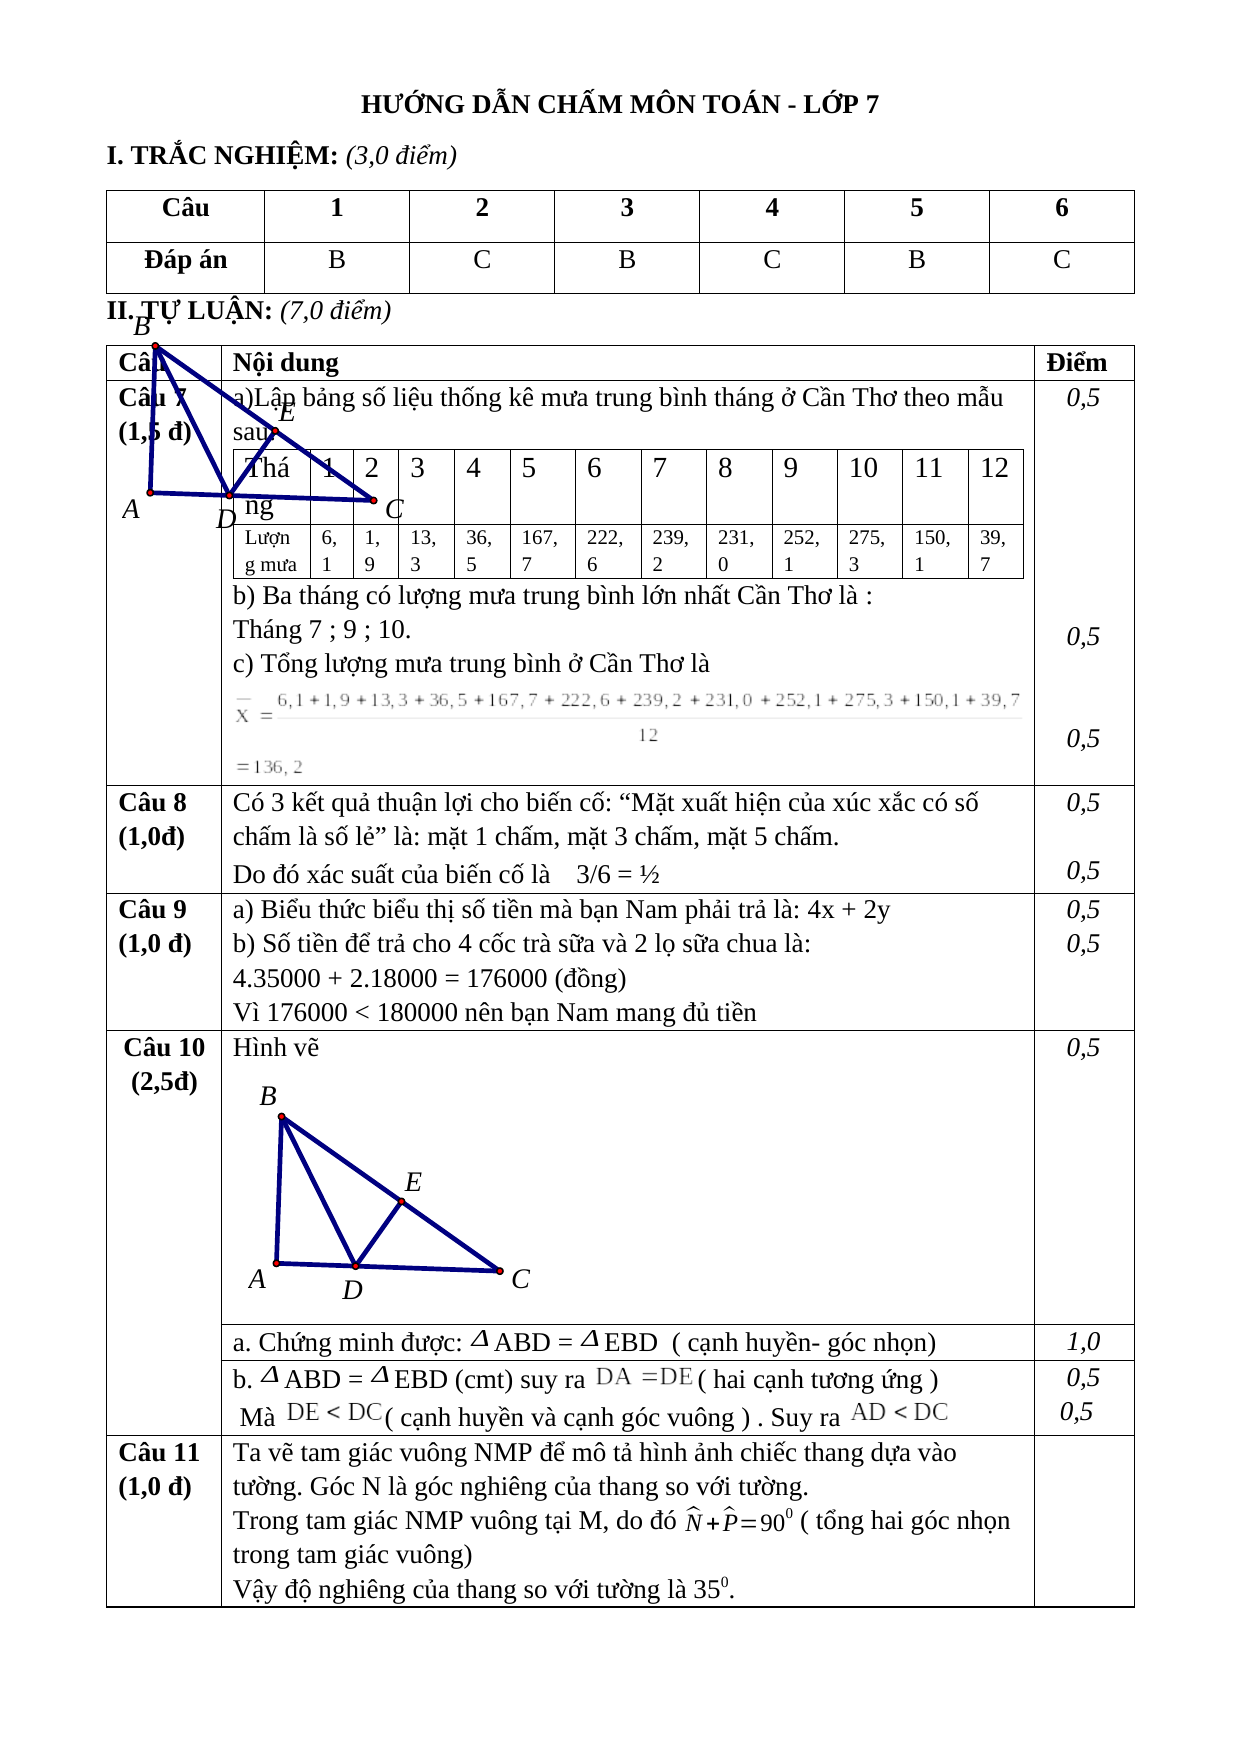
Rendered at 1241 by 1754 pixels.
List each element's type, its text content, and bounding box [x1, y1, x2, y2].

table_cell Ta vẽ tam giác vuông NMP để mô tả hình ảnh chiếc thang dựa vào tường. Góc N là góc nghiêng của thang so với tường. Trong tam giác NMP vuông tại M, do đó ( tổng hai góc nhọn trong tam giác vuông) Vậy độ nghiêng của thang so với tường là 350. [222, 1436, 1034, 1606]
table_header 3 [555, 191, 699, 242]
table_cell Câu 11 (1,0 đ) [107, 1436, 221, 1606]
table_cell C [990, 243, 1134, 293]
table_cell B [265, 243, 409, 293]
table_cell Câu 9 (1,0 đ) [107, 894, 221, 1030]
table_cell B [845, 243, 989, 293]
table_cell 0,5 0,5 [1035, 1361, 1134, 1435]
table_cell a) Biểu thức biểu thị số tiền mà bạn Nam phải trả là: 4x + 2y b) Số tiền để trả cho 4 cốc trà sữa và 2 lọ sữa chua là: 4.35000 + 2.18000 = 176000 (đồng) Vì 176000 < 180000 nên bạn Nam mang đủ tiền [222, 894, 1034, 1030]
table_cell 0,5 0,5 0,5 [1035, 381, 1134, 785]
table_cell Đáp án [107, 243, 264, 293]
table_cell 0,5 0,5 [1035, 786, 1134, 892]
table_header Câu [161, 346, 221, 380]
table_cell Có 3 kết quả thuận lợi cho biến cố: “Mặt xuất hiện của xúc xắc có số chấm là số lẻ” là: mặt 1 chấm, mặt 3 chấm, mặt 5 chấm. Do đó xác suất của biến cố là 3/6 = ½ [222, 786, 1034, 892]
text I. TRẮC NGHIỆM: (3,0 điểm) [106, 139, 1134, 171]
table_cell C [410, 243, 554, 293]
table_cell [1035, 1436, 1134, 1606]
text II. TỰ LUẬN: (7,0 điểm) [106, 294, 1134, 325]
table_header 5 [845, 191, 989, 242]
table_header Câu [107, 191, 264, 242]
table_header Điểm [1035, 346, 1134, 380]
table_header 4 [700, 191, 844, 242]
text HƯỚNG DẪN CHẤM MÔN TOÁN - LỚP 7 [106, 89, 1134, 120]
table_cell b. ABD = EBD (cmt) suy ra ( hai cạnh tương ứng ) Mà ( cạnh huyền và cạnh góc vuông ) . Suy ra [222, 1361, 1034, 1435]
table_header Câu [107, 346, 152, 380]
table_cell Hình vẽ [222, 1031, 1034, 1324]
table_cell a)Lập bảng số liệu thống kê mưa trung bình tháng ở Cần Thơ theo mẫu sau: b) Ba tháng có lượng mưa trung bình lớn nhất Cần Thơ là : Tháng 7 ; 9 ; 10. c) Tổng lượng mưa trung bình ở Cần Thơ là [222, 381, 1034, 785]
table_cell Câu 7 (1,5 đ) [107, 381, 221, 785]
table_cell 0,5 [1035, 1031, 1134, 1324]
table_header 1 [265, 191, 409, 242]
table_cell B [555, 243, 699, 293]
table_cell Câu 8 (1,0đ) [107, 786, 221, 892]
table_cell a. Chứng minh được: ABD = EBD ( cạnh huyền- góc nhọn) [222, 1325, 1034, 1360]
table_header Nội dung [222, 346, 1034, 380]
table_cell Câu 10 (2,5đ) [107, 1031, 221, 1435]
table_header 6 [990, 191, 1134, 242]
table_cell 0,5 0,5 [1035, 894, 1134, 1030]
table_cell 1,0 [1035, 1325, 1134, 1360]
table_header 2 [410, 191, 554, 242]
table_cell C [700, 243, 844, 293]
